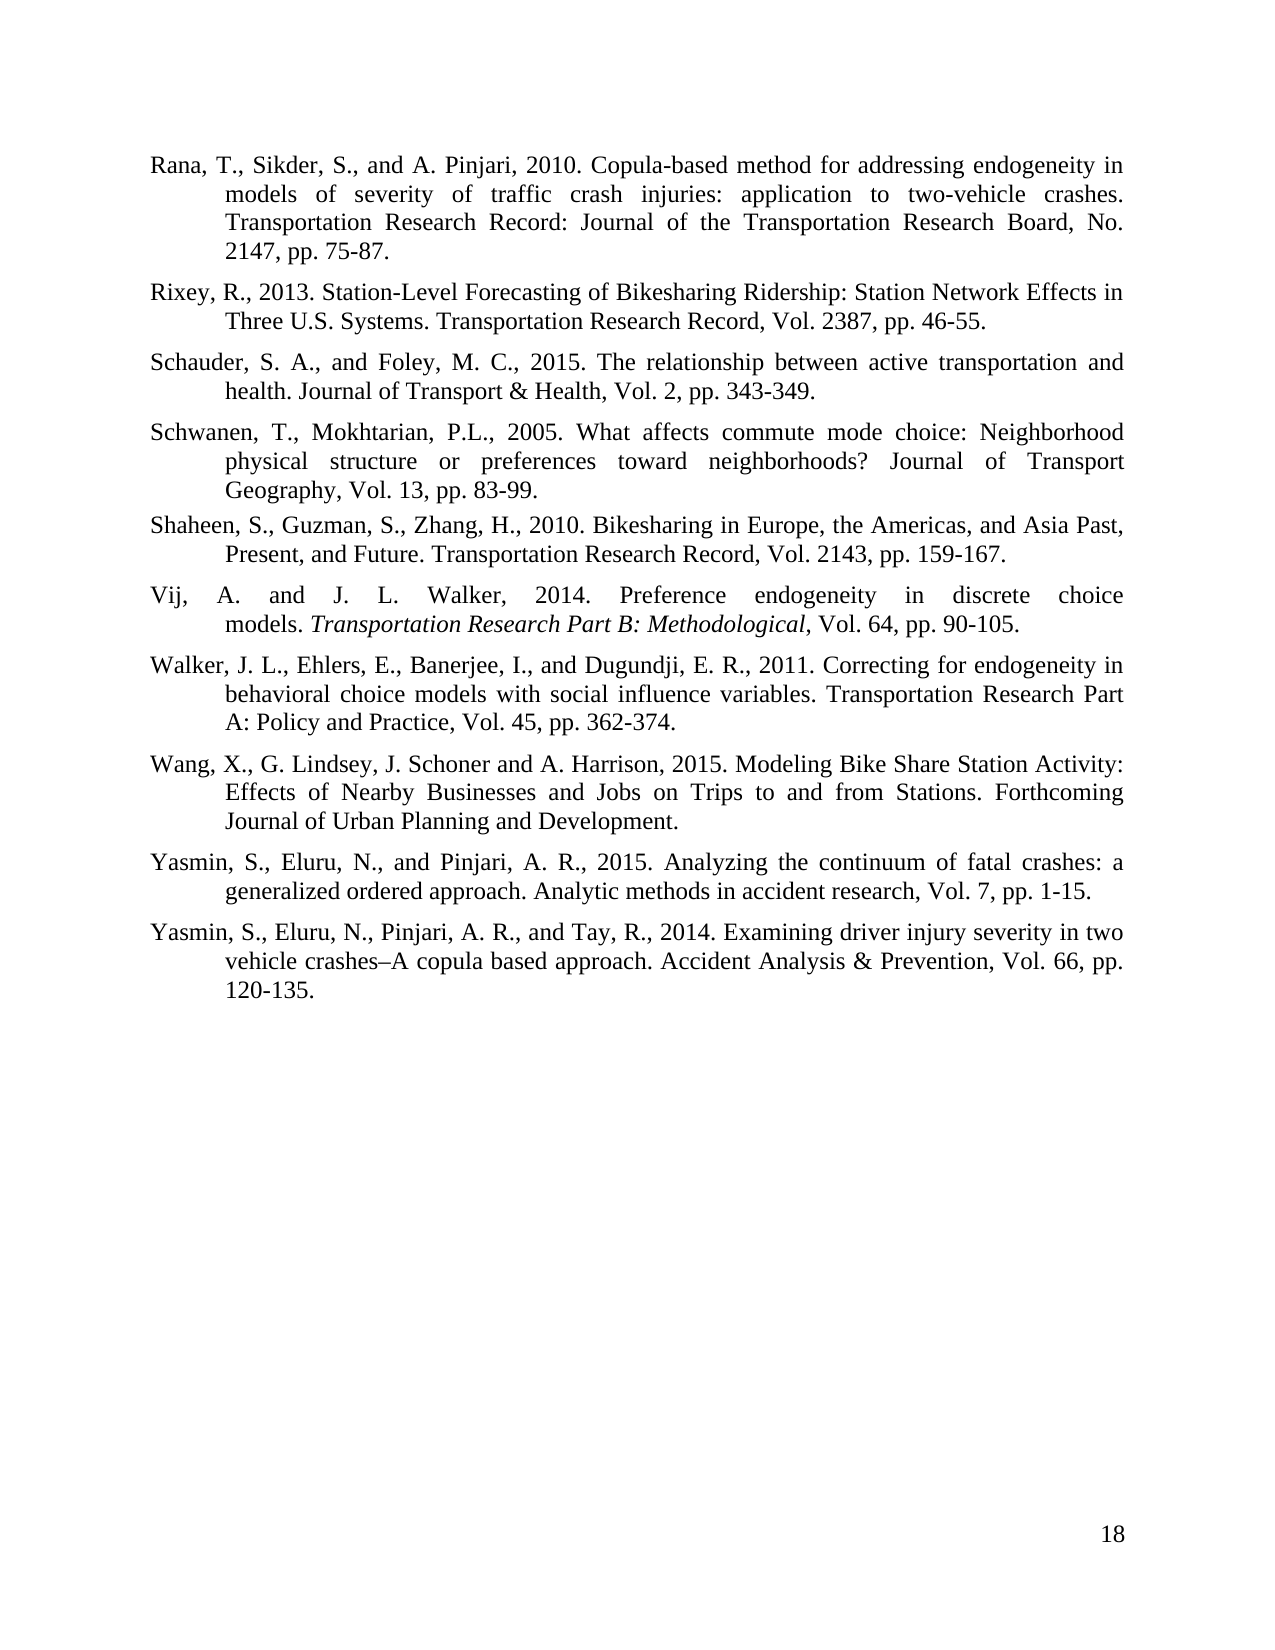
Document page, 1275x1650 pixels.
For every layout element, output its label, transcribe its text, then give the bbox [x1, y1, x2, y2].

text Schauder, S. A., and Foley, M. C., 2015. The relationship between active transportation and health. Journal of Transport & Health, Vol. 2, pp. 343-349. [150, 347, 1125, 405]
text Schwanen, T., Mokhtarian, P.L., 2005. What affects commute mode choice: Neighborhood physical structure or preferences toward neighborhoods? Journal of Transport Geography, Vol. 13, pp. 83-99. [150, 417, 1125, 504]
text Shaheen, S., Guzman, S., Zhang, H., 2010. Bikesharing in Europe, the Americas, and Asia Past, Present, and Future. Transportation Research Record, Vol. 2143, pp. 159-167. [150, 510, 1125, 567]
text Rixey, R., 2013. Station-Level Forecasting of Bikesharing Ridership: Station Network Effects in Three U.S. Systems. Transportation Research Record, Vol. 2387, pp. 46-55. [150, 277, 1125, 335]
text Rana, T., Sikder, S., and A. Pinjari, 2010. Copula-based method for addressing endogeneity in models of severity of traffic crash injuries: application to two-vehicle crashes. Transportation Research Record: Journal of the Transportation Research Board, No. 2147, pp. 75-87. [150, 150, 1125, 265]
text Wang, X., G. Lindsey, J. Schoner and A. Harrison, 2015. Modeling Bike Share Station Activity: Effects of Nearby Businesses and Jobs on Trips to and from Stations. Forthcoming Journal of Urban Planning and Development. [150, 749, 1125, 835]
text Vij, A. and J. L. Walker, 2014. Preference endogeneity in discrete choice models. Transportation Research Part B: Methodological, Vol. 64, pp. 90-105. [150, 580, 1125, 637]
text Yasmin, S., Eluru, N., Pinjari, A. R., and Tay, R., 2014. Examining driver injury severity in two vehicle crashes–A copula based approach. Accident Analysis & Prevention, Vol. 66, pp. 120-135. [150, 917, 1125, 1004]
text Yasmin, S., Eluru, N., and Pinjari, A. R., 2015. Analyzing the continuum of fatal crashes: a generalized ordered approach. Analytic methods in accident research, Vol. 7, pp. 1-15. [150, 847, 1125, 905]
text Walker, J. L., Ehlers, E., Banerjee, I., and Dugundji, E. R., 2011. Correcting for endogeneity in behavioral choice models with social influence variables. Transportation Research Part A: Policy and Practice, Vol. 45, pp. 362-374. [150, 650, 1125, 736]
